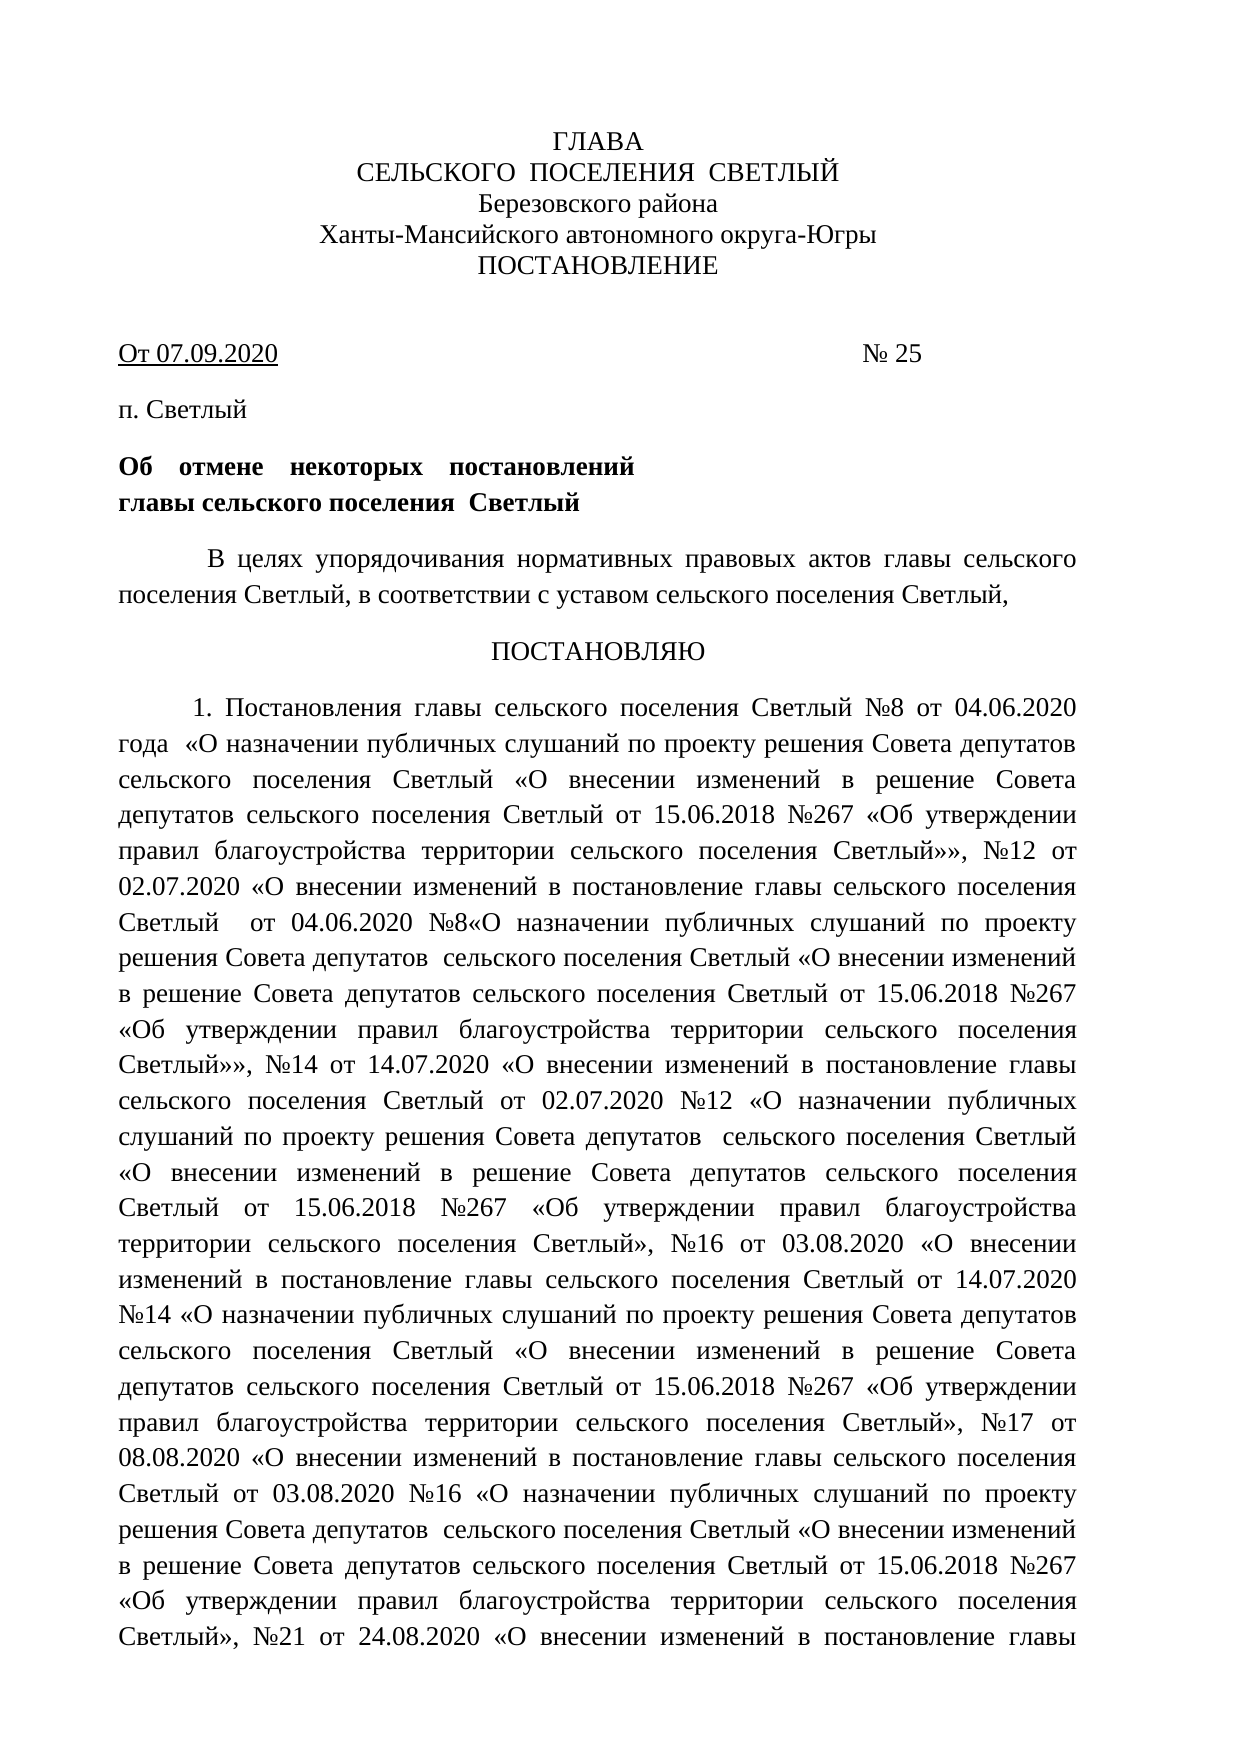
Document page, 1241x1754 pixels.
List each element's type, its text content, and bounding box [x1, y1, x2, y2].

text В целях упорядочивания нормативных правовых актов главы сельского поселения Светлый, в соответствии с уставом сельского поселения Светлый, [118, 542, 1078, 609]
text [118, 691, 1078, 1651]
text От 07.09.2020 № 25 [118, 337, 1078, 368]
text ПОСТАНОВЛЕНИЕ [118, 249, 1078, 280]
text ГЛАВА [118, 125, 1078, 156]
text Березовского района [118, 187, 1078, 218]
text Ханты-Мансийского автономного округа-Югры [118, 218, 1078, 249]
text Об отмене некоторых постановлений главы сельского поселения Светлый [118, 450, 635, 517]
text СЕЛЬСКОГО ПОСЕЛЕНИЯ СВЕТЛЫЙ [118, 156, 1078, 187]
text ПОСТАНОВЛЯЮ [118, 635, 1078, 666]
text п. Светлый [118, 393, 1078, 425]
